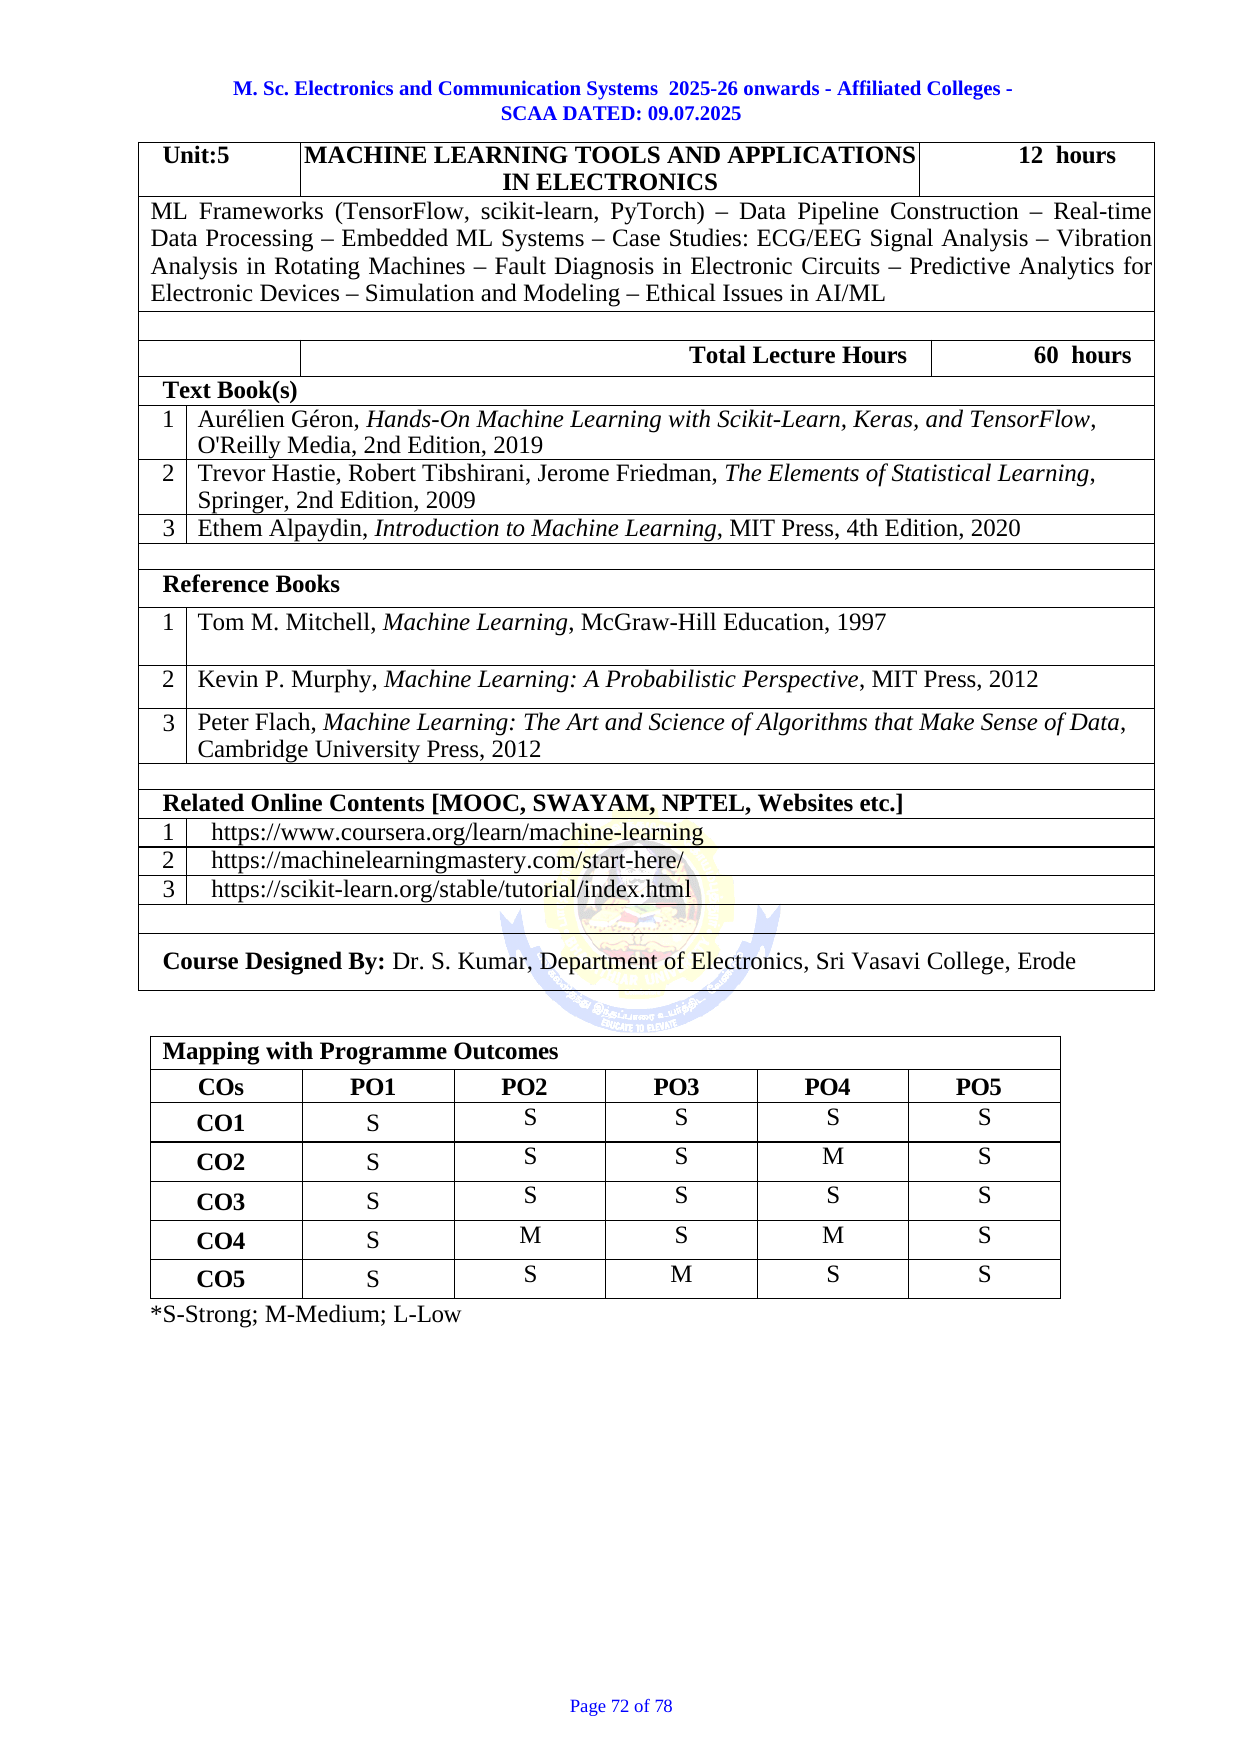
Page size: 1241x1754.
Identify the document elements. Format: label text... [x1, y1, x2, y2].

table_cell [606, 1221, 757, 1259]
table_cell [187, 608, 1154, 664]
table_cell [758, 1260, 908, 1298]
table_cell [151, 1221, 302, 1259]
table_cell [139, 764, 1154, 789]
text *S-Strong; M-Medium; L-Low [150, 1299, 1171, 1328]
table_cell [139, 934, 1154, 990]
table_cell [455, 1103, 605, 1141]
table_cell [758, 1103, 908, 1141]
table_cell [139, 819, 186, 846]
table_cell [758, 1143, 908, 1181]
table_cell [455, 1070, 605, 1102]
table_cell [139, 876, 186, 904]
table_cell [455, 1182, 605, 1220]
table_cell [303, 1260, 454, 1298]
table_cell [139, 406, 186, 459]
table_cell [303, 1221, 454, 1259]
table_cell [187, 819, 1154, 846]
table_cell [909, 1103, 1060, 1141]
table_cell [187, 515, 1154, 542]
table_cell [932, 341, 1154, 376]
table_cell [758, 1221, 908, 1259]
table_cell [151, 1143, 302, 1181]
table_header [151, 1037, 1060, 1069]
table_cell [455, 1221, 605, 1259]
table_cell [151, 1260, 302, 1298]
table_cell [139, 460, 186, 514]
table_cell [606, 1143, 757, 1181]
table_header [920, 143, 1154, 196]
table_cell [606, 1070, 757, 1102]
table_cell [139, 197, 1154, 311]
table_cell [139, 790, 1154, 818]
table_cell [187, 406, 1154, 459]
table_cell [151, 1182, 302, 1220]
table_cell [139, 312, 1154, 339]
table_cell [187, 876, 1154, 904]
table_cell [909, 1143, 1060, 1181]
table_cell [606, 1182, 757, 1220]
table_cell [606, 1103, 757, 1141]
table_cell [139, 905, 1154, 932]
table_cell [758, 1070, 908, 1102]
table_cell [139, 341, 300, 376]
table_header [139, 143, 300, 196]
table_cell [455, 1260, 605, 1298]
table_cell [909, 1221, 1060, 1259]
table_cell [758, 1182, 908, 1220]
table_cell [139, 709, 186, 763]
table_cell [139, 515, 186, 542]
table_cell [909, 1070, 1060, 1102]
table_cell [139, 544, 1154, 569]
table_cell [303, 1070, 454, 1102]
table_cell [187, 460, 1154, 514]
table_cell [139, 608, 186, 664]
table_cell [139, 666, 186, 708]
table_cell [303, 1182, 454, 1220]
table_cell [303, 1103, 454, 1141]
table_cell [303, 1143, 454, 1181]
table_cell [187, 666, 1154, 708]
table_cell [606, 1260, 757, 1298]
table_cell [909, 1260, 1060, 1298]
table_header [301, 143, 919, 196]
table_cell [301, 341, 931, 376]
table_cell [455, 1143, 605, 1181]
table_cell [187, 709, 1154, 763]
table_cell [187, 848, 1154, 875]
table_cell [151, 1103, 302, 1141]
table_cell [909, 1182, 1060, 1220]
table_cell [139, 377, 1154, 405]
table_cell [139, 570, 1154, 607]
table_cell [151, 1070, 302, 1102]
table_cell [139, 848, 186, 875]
